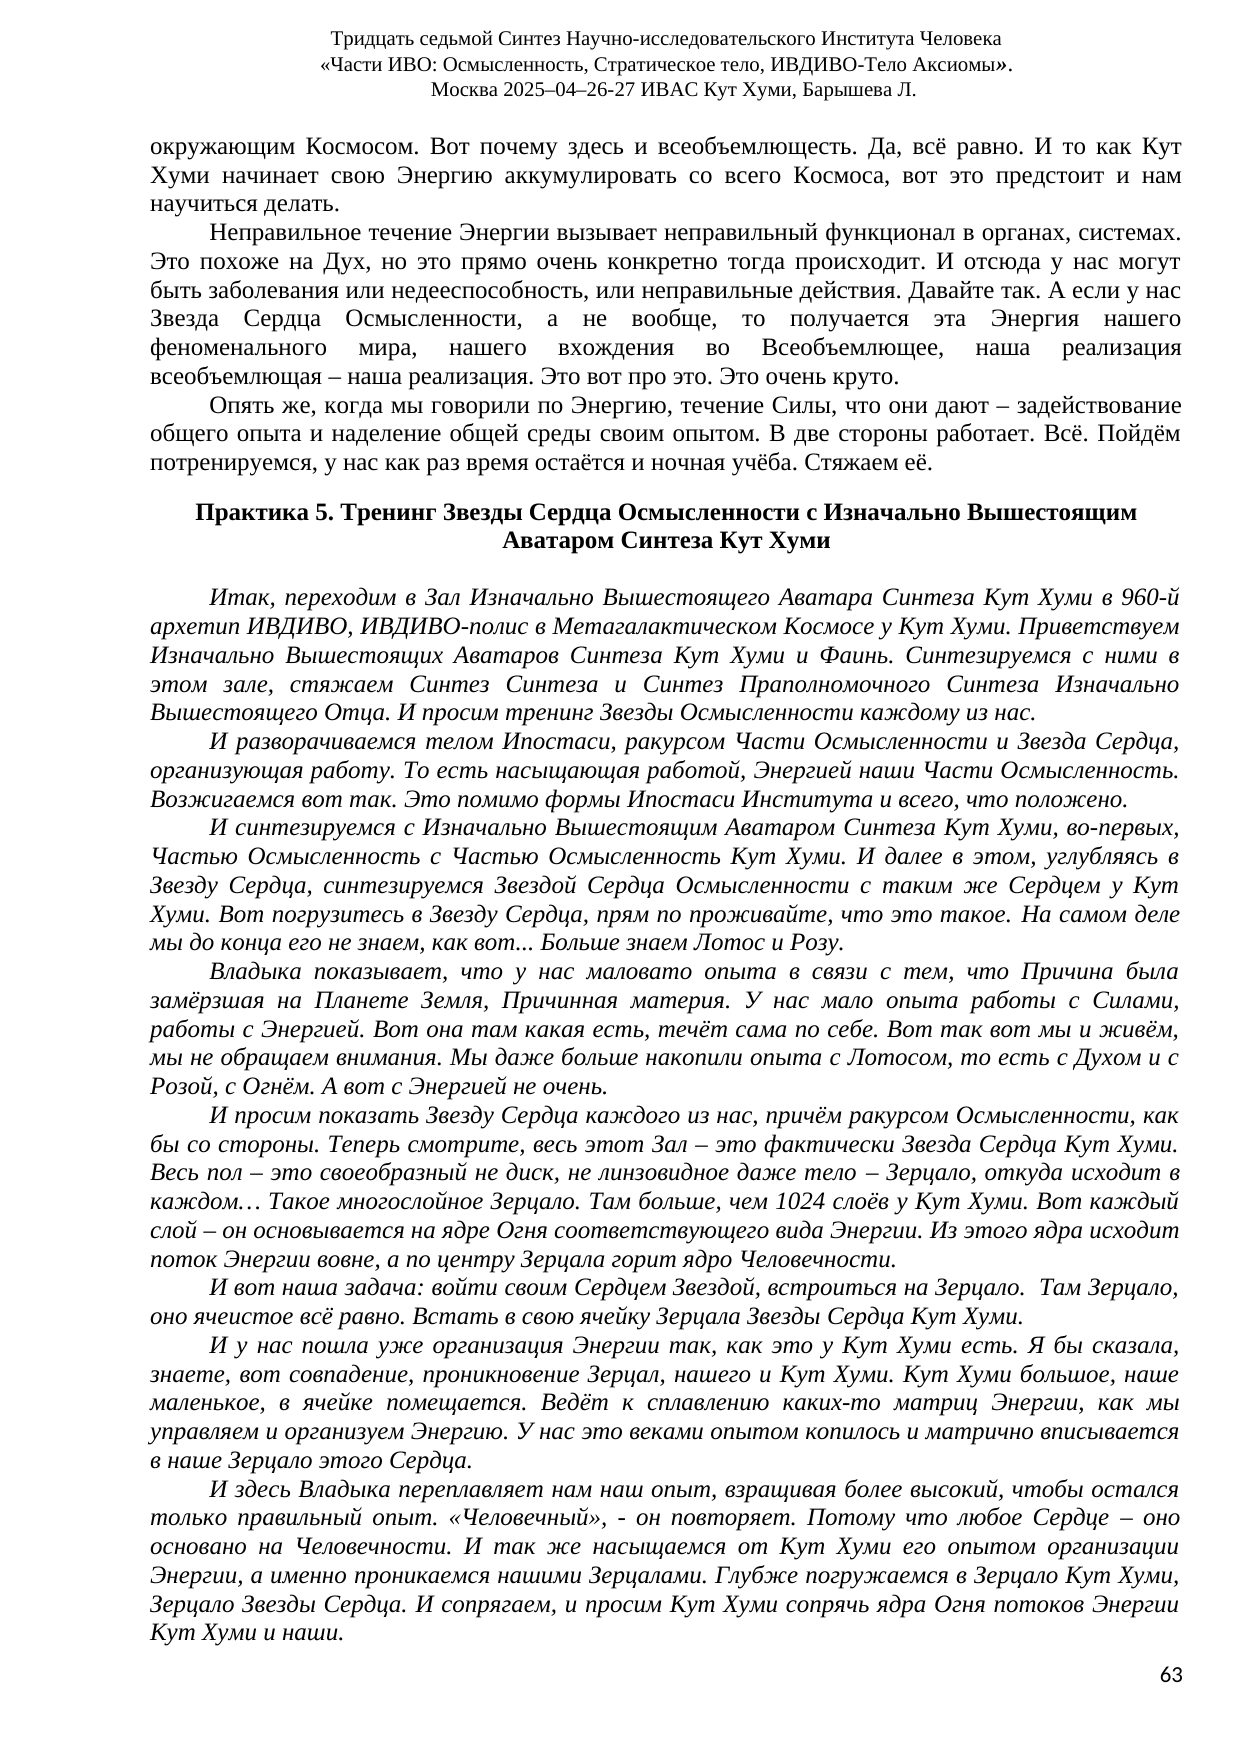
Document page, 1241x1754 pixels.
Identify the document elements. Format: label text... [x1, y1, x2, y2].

subtitle Практика 5. Тренинг Звезды Сердца Осмысленности с Изначально Вышестоящим Аватаром Синтеза Кут Хуми [150, 497, 1183, 554]
text Опять же, когда мы говорили по Энергию, течение Силы, что они дают – задействование общего опыта и наделение общей среды своим опытом. В две стороны работает. Всё. Пойдём потренируемся, у нас как раз время остаётся и ночная учёба. Стяжаем её. [150, 390, 1183, 476]
text Итак, переходим в Зал Изначально Вышестоящего Аватара Синтеза Кут Хуми в 960-й архетип ИВДИВО, ИВДИВО-полис в Метагалактическом Космосе у Кут Хуми. Приветствуем Изначально Вышестоящих Аватаров Синтеза Кут Хуми и Фаинь. Синтезируемся с ними в этом зале, стяжаем Синтез Синтеза и Синтез Праполномочного Синтеза Изначально Вышестоящего Отца. И просим тренинг Звезды Осмысленности каждому из нас. [150, 582, 1183, 726]
text Неправильное течение Энергии вызывает неправильный функционал в органах, системах. Это похоже на Дух, но это прямо очень конкретно тогда происходит. И отсюда у нас могут быть заболевания или недееспособность, или неправильные действия. Давайте так. А если у нас Звезда Сердца Осмысленности, а не вообще, то получается эта Энергия нашего феноменального мира, нашего вхождения во Всеобъемлющее, наша реализация всеобъемлющая – наша реализация. Это вот про это. Это очень круто. [150, 217, 1183, 390]
text И у нас пошла уже организация Энергии так, как это у Кут Хуми есть. Я бы сказала, знаете, вот совпадение, проникновение Зерцал, нашего и Кут Хуми. Кут Хуми большое, наше маленькое, в ячейке помещается. Ведёт к сплавлению каких-то матриц Энергии, как мы управляем и организуем Энергию. У нас это веками опытом копилось и матрично вписывается в наше Зерцало этого Сердца. [150, 1330, 1183, 1474]
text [150, 131, 1183, 217]
text И вот наша задача: войти своим Сердцем Звездой, встроиться на Зерцало. Там Зерцало, оно ячеистое всё равно. Встать в свою ячейку Зерцала Звезды Сердца Кут Хуми. [150, 1272, 1183, 1330]
text И синтезируемся с Изначально Вышестоящим Аватаром Синтеза Кут Хуми, во-первых, Частью Осмысленность с Частью Осмысленность Кут Хуми. И далее в этом, углубляясь в Звезду Сердца, синтезируемся Звездой Сердца Осмысленности с таким же Сердцем у Кут Хуми. Вот погрузитесь в Звезду Сердца, прям по проживайте, что это такое. На самом деле мы до конца его не знаем, как вот... Больше знаем Лотос и Розу. [150, 812, 1183, 956]
text Владыка показывает, что у нас маловато опыта в связи с тем, что Причина была замёрзшая на Планете Земля, Причинная материя. У нас мало опыта работы с Силами, работы с Энергией. Вот она там какая есть, течёт сама по себе. Вот так вот мы и живём, мы не обращаем внимания. Мы даже больше накопили опыта с Лотосом, то есть с Духом и с Розой, с Огнём. А вот с Энергией не очень. [150, 956, 1183, 1100]
text И разворачиваемся телом Ипостаси, ракурсом Части Осмысленности и Звезда Сердца, организующая работу. То есть насыщающая работой, Энергией наши Части Осмысленность. Возжигаемся вот так. Это помимо формы Ипостаси Института и всего, что положено. [150, 726, 1183, 812]
text И просим показать Звезду Сердца каждого из нас, причём ракурсом Осмысленности, как бы со стороны. Теперь смотрите, весь этот Зал – это фактически Звезда Сердца Кут Хуми. Весь пол – это своеобразный не диск, не линзовидное даже тело – Зерцало, откуда исходит в каждом… Такое многослойное Зерцало. Там больше, чем 1024 слоёв у Кут Хуми. Вот каждый слой – он основывается на ядре Огня соответствующего вида Энергии. Из этого ядра исходит поток Энергии вовне, а по центру Зерцала горит ядро Человечности. [150, 1100, 1183, 1272]
text И здесь Владыка переплавляет нам наш опыт, взращивая более высокий, чтобы остался только правильный опыт. «Человечный», - он повторяет. Потому что любое Сердце – оно основано на Человечности. И так же насыщаемся от Кут Хуми его опытом организации Энергии, а именно проникаемся нашими Зерцалами. Глубже погружаемся в Зерцало Кут Хуми, Зерцало Звезды Сердца. И сопрягаем, и просим Кут Хуми сопрячь ядра Огня потоков Энергии Кут Хуми и наши. [150, 1474, 1183, 1646]
